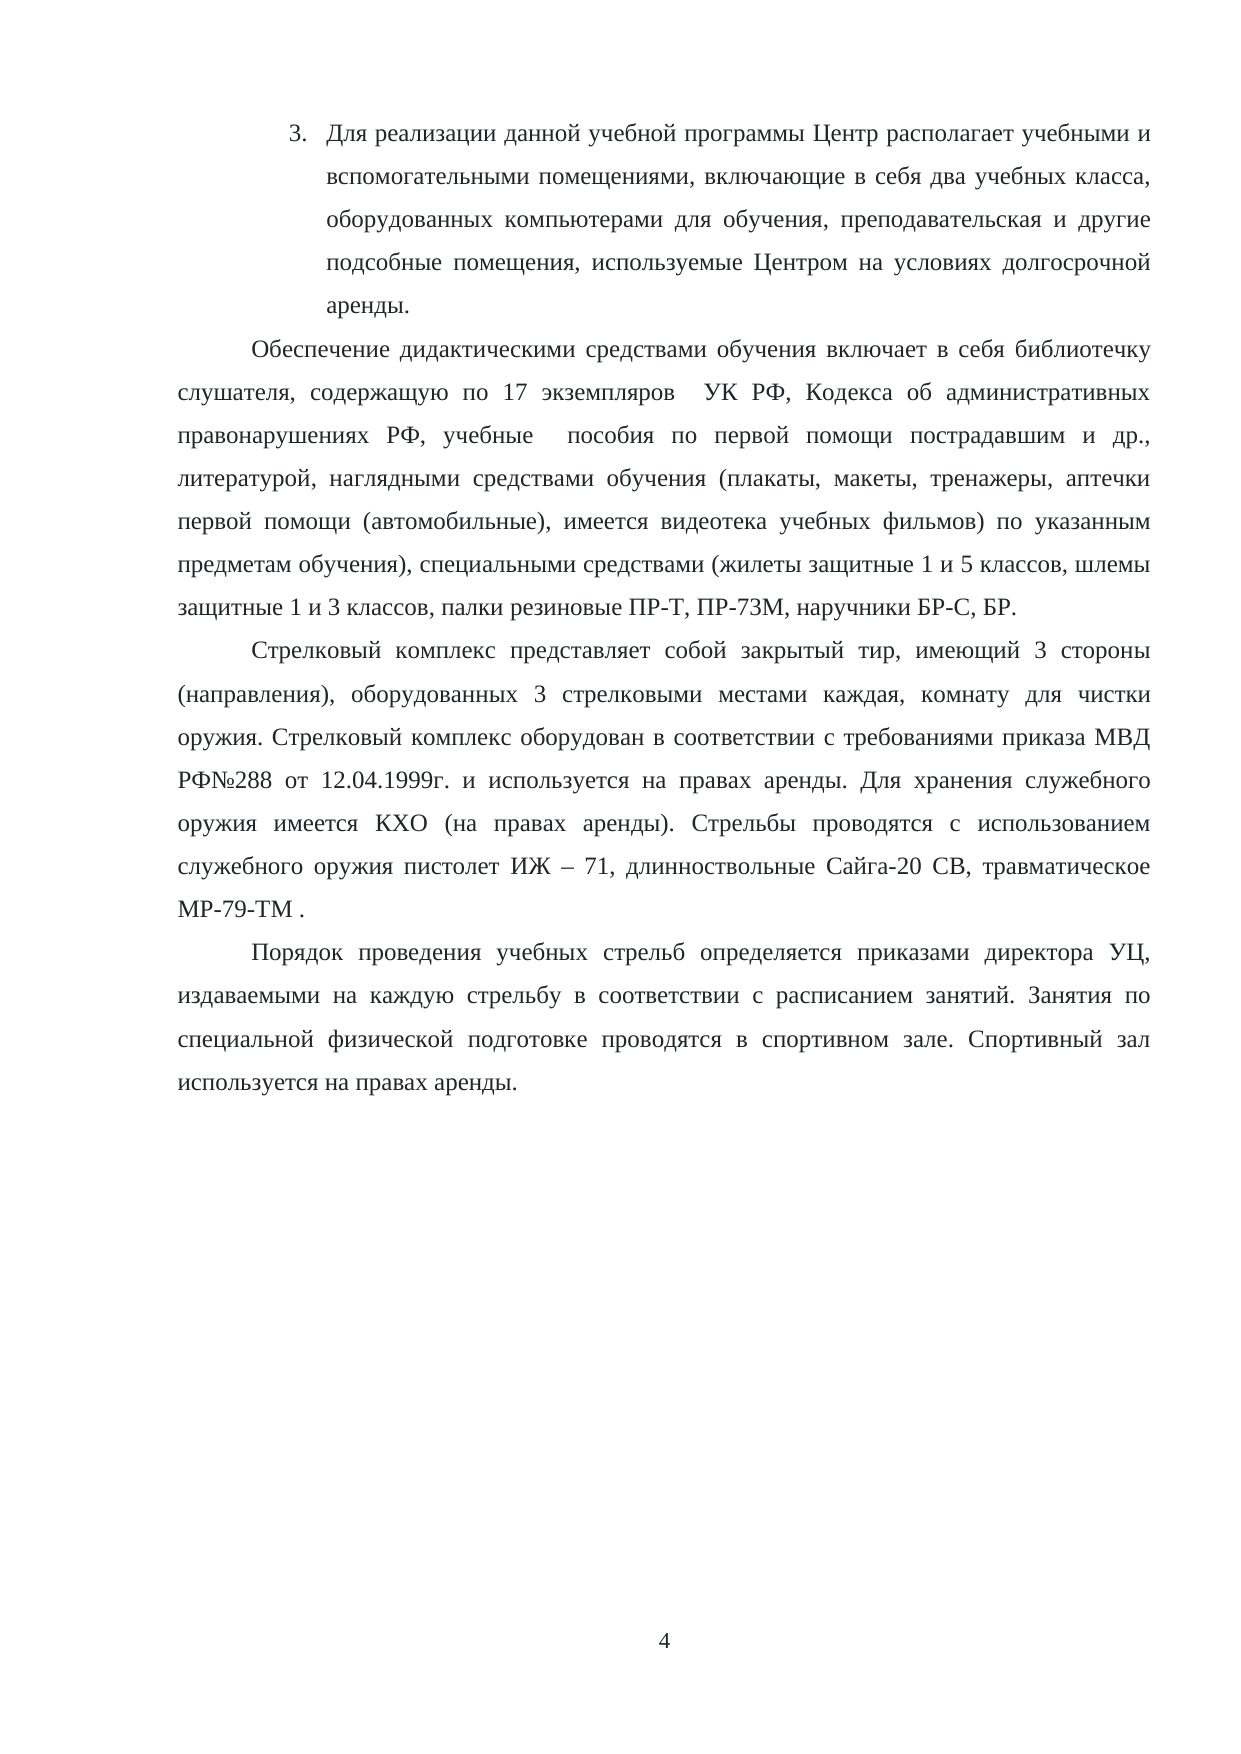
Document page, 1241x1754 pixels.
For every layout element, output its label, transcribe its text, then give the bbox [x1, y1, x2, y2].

text Порядок проведения учебных стрельб определяется приказами директора УЦ, издаваемыми на каждую стрельбу в соответствии с расписанием занятий. Занятия по специальной физической подготовке проводятся в спортивном зале. Спортивный зал используется на правах аренды. [177, 937, 1152, 1096]
list Для реализации данной учебной программы Центр располагает учебными и вспомогательными помещениями, включающие в себя два учебных класса, оборудованных компьютерами для обучения, преподавательская и другие подсобные помещения, используемые Центром на условиях долгосрочной аренды. [288, 118, 1152, 319]
text Обеспечение дидактическими средствами обучения включает в себя библиотечку слушателя, содержащую по 17 экземпляров УК РФ, Кодекса об административных правонарушениях РФ, учебные пособия по первой помощи пострадавшим и др., литературой, наглядными средствами обучения (плакаты, макеты, тренажеры, аптечки первой помощи (автомобильные), имеется видеотека учебных фильмов) по указанным предметам обучения), специальными средствами (жилеты защитные 1 и 5 классов, шлемы защитные 1 и 3 классов, палки резиновые ПР-Т, ПР-73М, наручники БР-С, БР. [177, 334, 1152, 621]
text Стрелковый комплекс представляет собой закрытый тир, имеющий 3 стороны (направления), оборудованных 3 стрелковыми местами каждая, комнату для чистки оружия. Стрелковый комплекс оборудован в соответствии с требованиями приказа МВД РФ№288 от 12.04.1999г. и используется на правах аренды. Для хранения служебного оружия имеется КХО (на правах аренды). Стрельбы проводятся с использованием служебного оружия пистолет ИЖ – 71, длинноствольные Сайга-20 СВ, травматическое МР-79-ТМ . [177, 636, 1152, 923]
